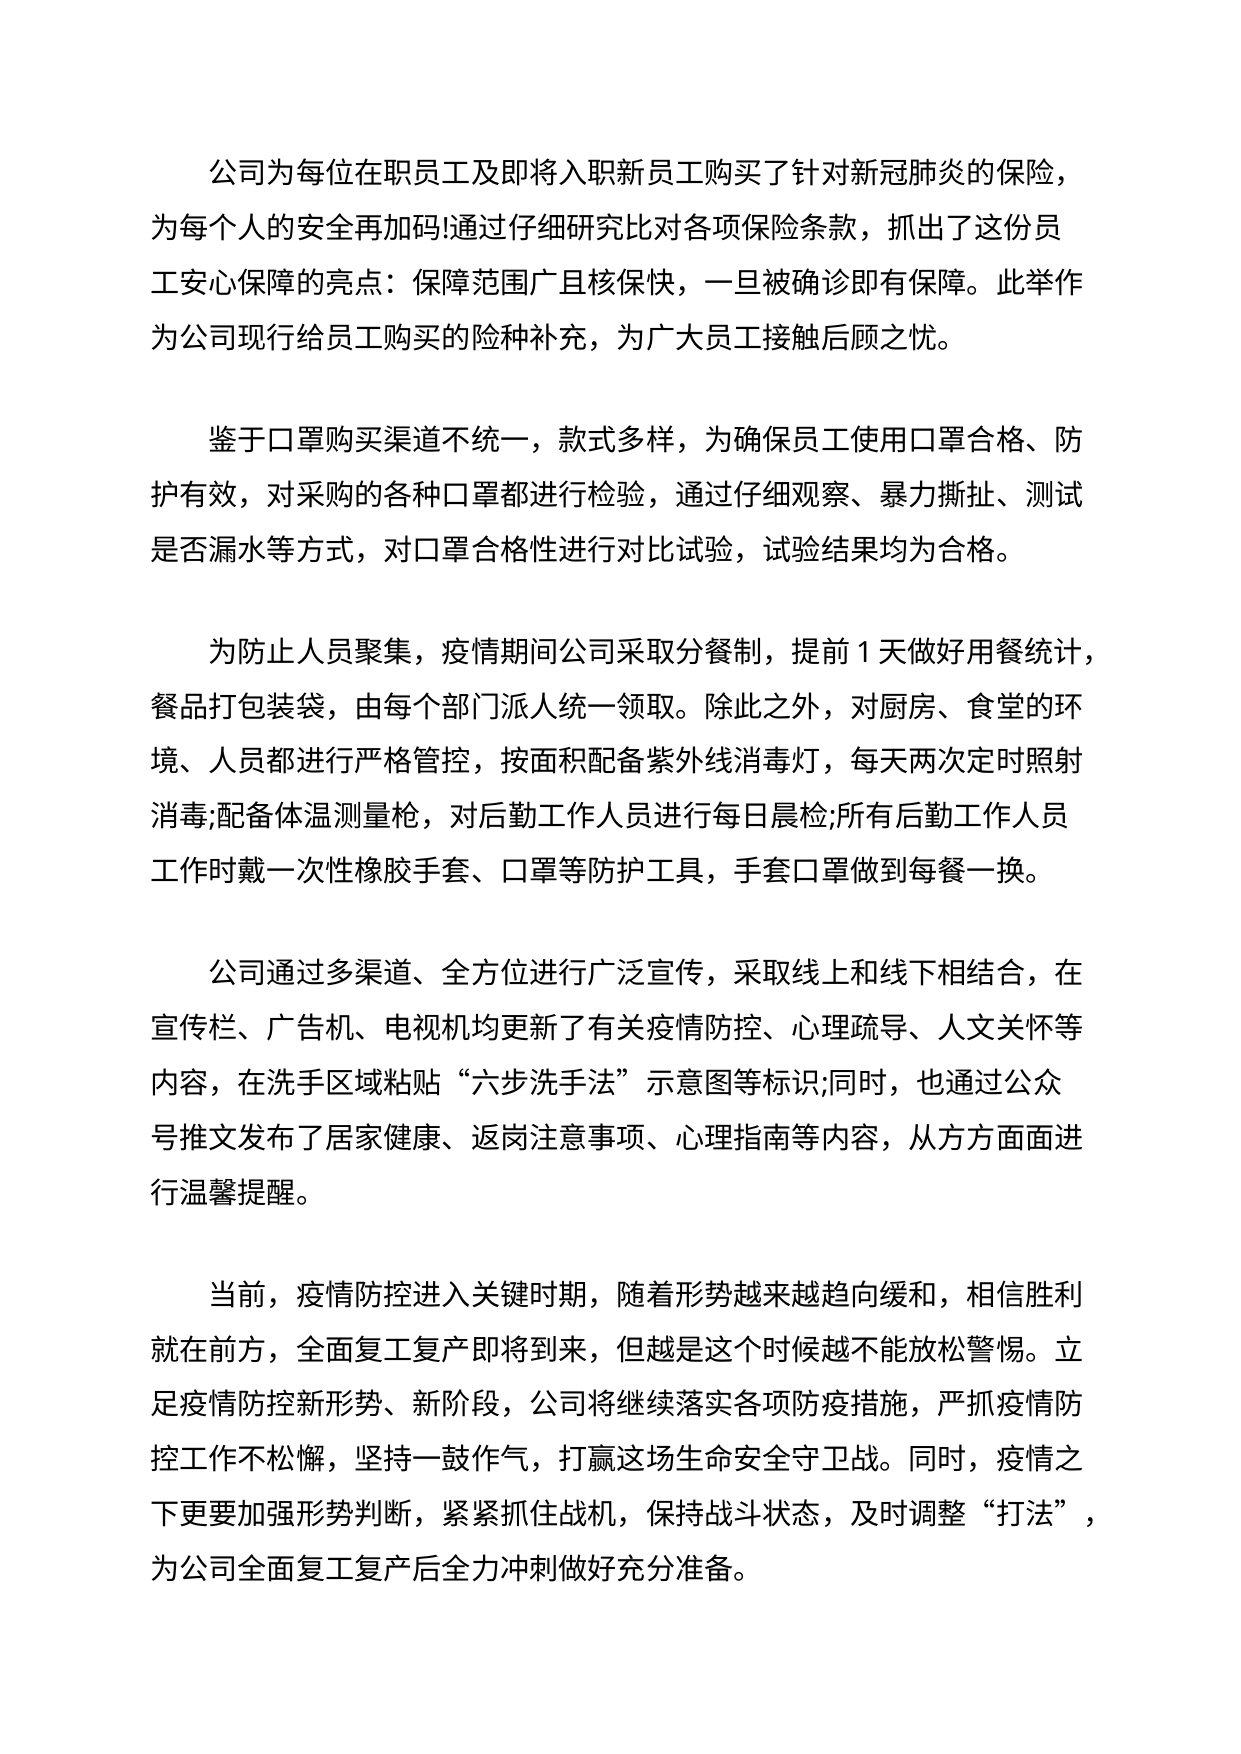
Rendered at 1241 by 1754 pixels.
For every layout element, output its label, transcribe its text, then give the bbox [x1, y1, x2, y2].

text 当前，疫情防控进入关键时期，随着形势越来越趋向缓和，相信胜利就在前方，全面复工复产即将到来，但越是这个时候越不能放松警惕。立足疫情防控新形势、新阶段，公司将继续落实各项防疫措施，严抓疫情防控工作不松懈，坚持一鼓作气，打赢这场生命安全守卫战。同时，疫情之下更要加强形势判断，紧紧抓住战机，保持战斗状态，及时调整“打法”，为公司全面复工复产后全力冲刺做好充分准备。 [150, 1271, 1090, 1588]
text 公司通过多渠道、全方位进行广泛宣传，采取线上和线下相结合，在宣传栏、广告机、电视机均更新了有关疫情防控、心理疏导、人文关怀等内容，在洗手区域粘贴“六步洗手法”示意图等标识;同时，也通过公众号推文发布了居家健康、返岗注意事项、心理指南等内容，从方方面面进行温馨提醒。 [150, 950, 1090, 1212]
text 鉴于口罩购买渠道不统一，款式多样，为确保员工使用口罩合格、防护有效，对采购的各种口罩都进行检验，通过仔细观察、暴力撕扯、测试是否漏水等方式，对口罩合格性进行对比试验，试验结果均为合格。 [150, 417, 1090, 569]
text 为防止人员聚集，疫情期间公司采取分餐制，提前1天做好用餐统计，餐品打包装袋，由每个部门派人统一领取。除此之外，对厨房、食堂的环境、人员都进行严格管控，按面积配备紫外线消毒灯，每天两次定时照射消毒;配备体温测量枪，对后勤工作人员进行每日晨检;所有后勤工作人员工作时戴一次性橡胶手套、口罩等防护工具，手套口罩做到每餐一换。 [150, 628, 1090, 890]
text 公司为每位在职员工及即将入职新员工购买了针对新冠肺炎的保险，为每个人的安全再加码!通过仔细研究比对各项保险条款，抓出了这份员工安心保障的亮点：保障范围广且核保快，一旦被确诊即有保障。此举作为公司现行给员工购买的险种补充，为广大员工接触后顾之忧。 [150, 150, 1090, 357]
